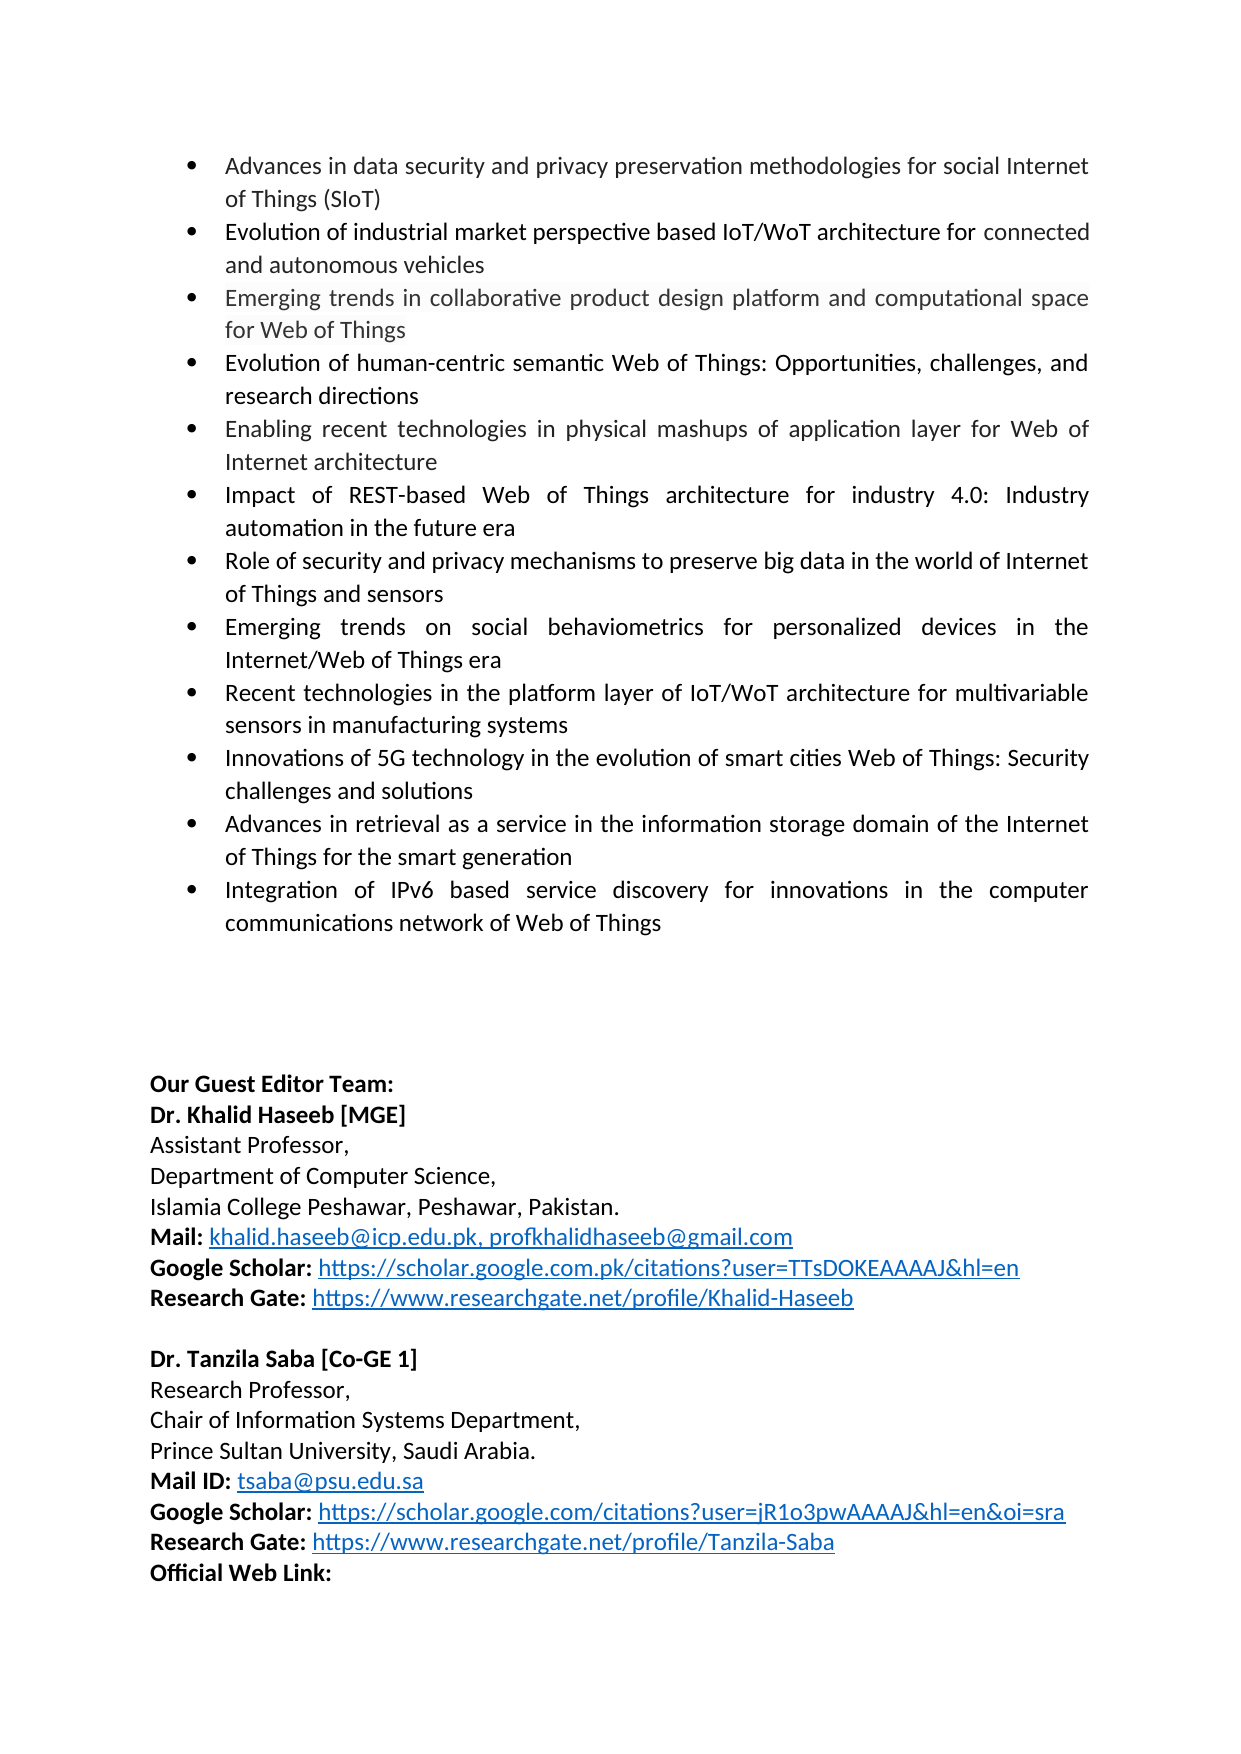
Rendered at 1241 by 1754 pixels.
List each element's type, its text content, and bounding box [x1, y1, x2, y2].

text Our Guest Editor Team: [150, 1069, 1090, 1099]
list Advances in retrieval as a service in the information storage domain of the Internet of Things for the smart generation [187, 808, 1090, 872]
text Assistant Professor, [150, 1130, 1090, 1160]
text Chair of Information Systems Department, [150, 1404, 1090, 1435]
text Department of Computer Science, [150, 1160, 1090, 1191]
text Prince Sultan University, Saudi Arabia. [150, 1435, 1090, 1465]
list Enabling recent technologies in physical mashups of application layer for Web of Internet architecture [187, 413, 1090, 477]
text Dr. Tanzila Saba [Co-GE 1] [150, 1343, 1090, 1374]
text Research Gate: https://www.researchgate.net/profile/Khalid-Haseeb [150, 1282, 1090, 1313]
list Emerging trends on social behaviometrics for personalized devices in the Internet/Web of Things era [187, 611, 1090, 674]
text Research Professor, [150, 1374, 1090, 1404]
list Emerging trends in collaborative product design platform and computational space for Web of Things [187, 282, 1090, 345]
text Research Gate: https://www.researchgate.net/profile/Tanzila-Saba [150, 1526, 1090, 1557]
list Evolution of industrial market perspective based IoT/WoT architecture for connected and autonomous vehicles [187, 216, 1090, 279]
list Recent technologies in the platform layer of IoT/WoT architecture for multivariable sensors in manufacturing systems [187, 677, 1090, 740]
list Role of security and privacy mechanisms to preserve big data in the world of Internet of Things and sensors [187, 545, 1090, 608]
text Official Web Link: [150, 1557, 1090, 1587]
list Innovations of 5G technology in the evolution of smart cities Web of Things: Security challenges and solutions [187, 742, 1090, 806]
text Islamia College Peshawar, Peshawar, Pakistan. [150, 1191, 1090, 1221]
list Impact of REST-based Web of Things architecture for industry 4.0: Industry automation in the future era [187, 479, 1090, 543]
list Integration of IPv6 based service discovery for innovations in the computer communications network of Web of Things [187, 874, 1090, 938]
text Mail: khalid.haseeb@icp.edu.pk, profkhalidhaseeb@gmail.com [150, 1221, 1090, 1252]
text Mail ID: tsaba@psu.edu.sa [150, 1465, 1090, 1496]
text Google Scholar: https://scholar.google.com/citations?user=jR1o3pwAAAAJ&hl=en&oi=sra [150, 1496, 1090, 1526]
text Google Scholar: https://scholar.google.com.pk/citations?user=TTsDOKEAAAAJ&hl=en [150, 1252, 1090, 1282]
list Evolution of human-centric semantic Web of Things: Opportunities, challenges, and research directions [187, 347, 1090, 411]
text Dr. Khalid Haseeb [MGE] [150, 1099, 1090, 1130]
list Advances in data security and privacy preservation methodologies for social Internet of Things (SIoT) [187, 150, 1090, 213]
